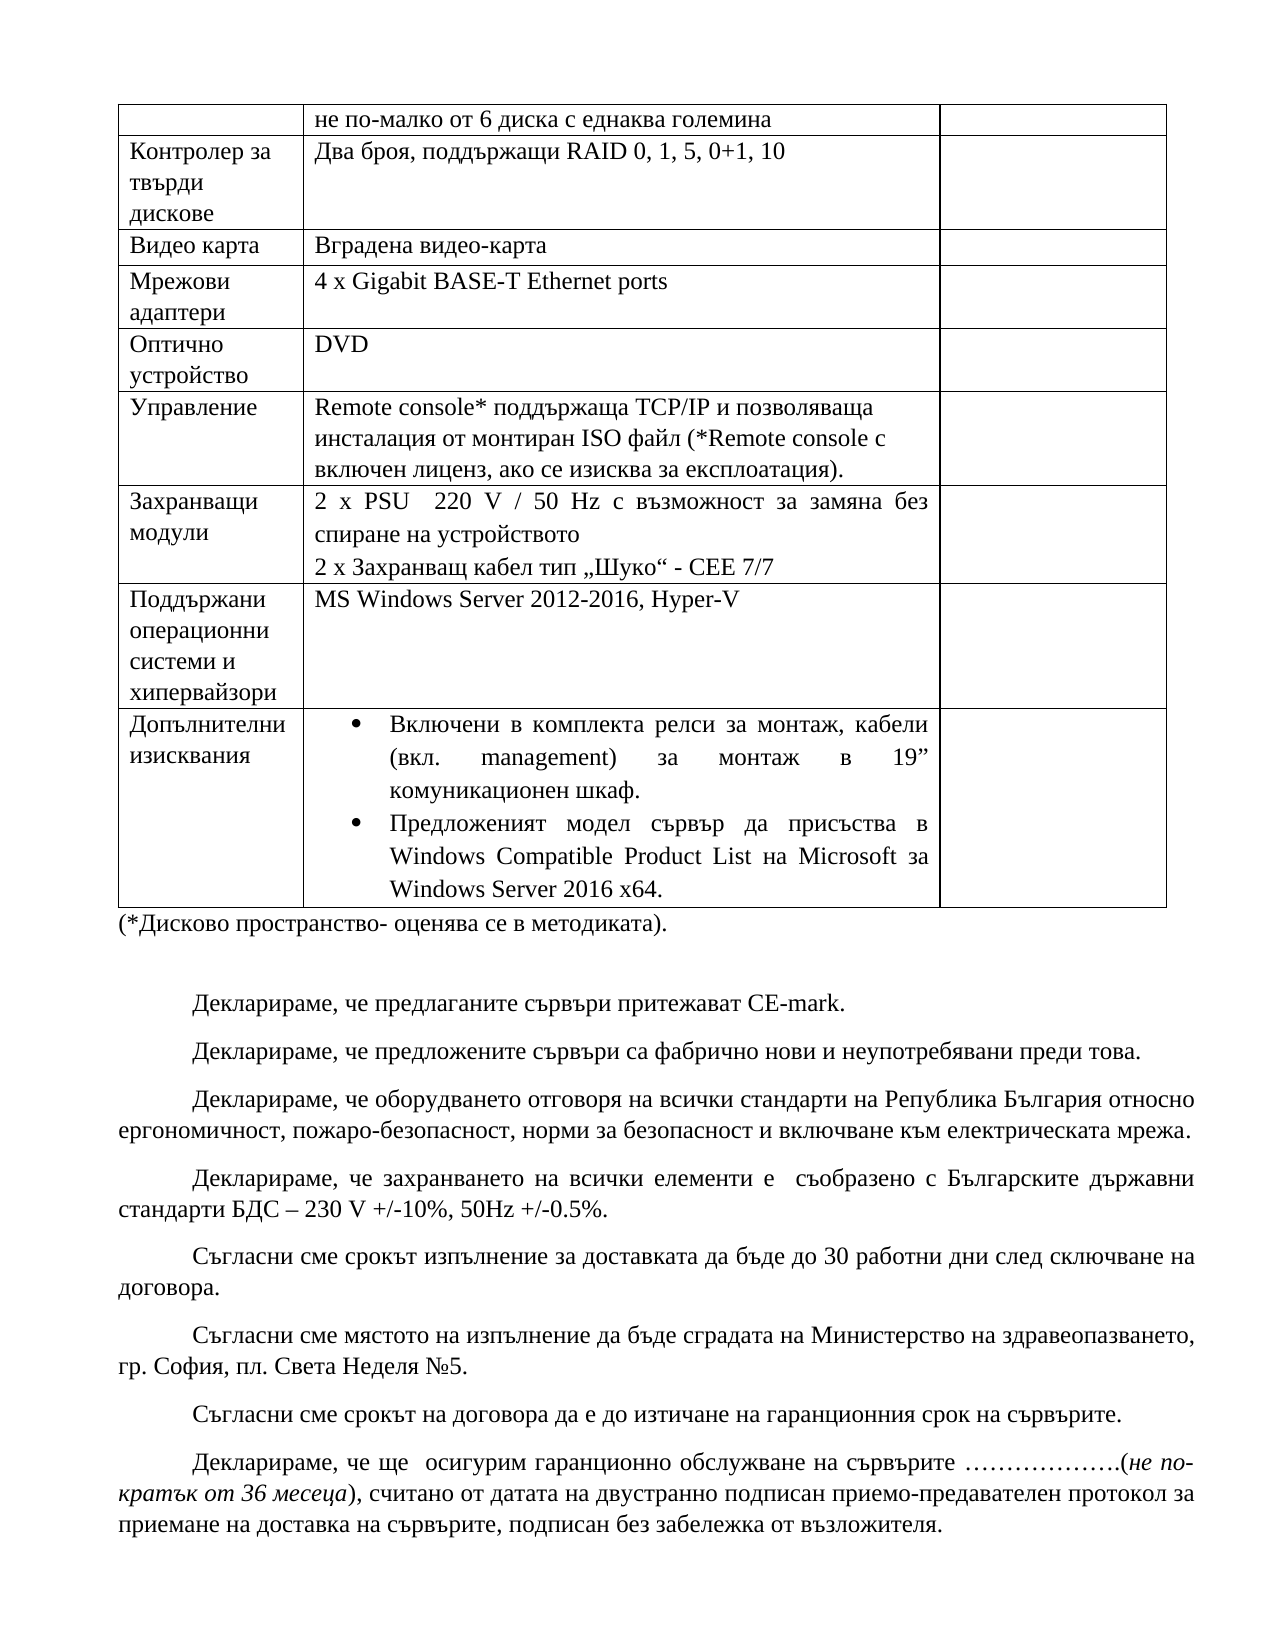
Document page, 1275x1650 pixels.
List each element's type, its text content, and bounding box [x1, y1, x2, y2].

text Декларираме, че ще осигурим гаранционно обслужване на сървърите ……………….(не по-кратък от 36 месеца), считано от датата на двустранно подписан приемо-предавателен протокол за приемане на доставка на сървърите, подписан без забележка от възложителя. [118, 1447, 1196, 1537]
table_cell Два броя, поддържащи RAID 0, 1, 5, 0+1, 10 [304, 136, 939, 229]
table_cell DVD [304, 329, 939, 391]
table_cell [941, 486, 1166, 583]
table_cell Remote console* поддържаща TCP/IP и позволяваща инсталация от монтиран ISO файл (*Remote console с включен лиценз, ако се изисква за експлоатация). [304, 392, 939, 485]
text Съгласни сме мястото на изпълнение да бъде сградата на Министерство на здравеопазването, гр. София, пл. Света Неделя №5. [118, 1320, 1196, 1380]
table_cell Поддържани операционни системи и хипервайзори [119, 584, 303, 708]
table_cell [941, 266, 1166, 328]
table_cell [941, 230, 1166, 265]
table_cell Оптично устройство [119, 329, 303, 391]
table_cell 2 x PSU 220 V / 50 Hz с възможност за замяна без спиране на устройството 2 х Захранващ кабел тип „Шуко“ - CEE 7/7 [304, 486, 939, 583]
table_cell [941, 709, 1166, 907]
table_cell Мрежови адаптери [119, 266, 303, 328]
table_cell Управление [119, 392, 303, 485]
text Съгласни сме срокът на договора да е до изтичане на гаранционния срок на сървърите. [118, 1399, 1196, 1428]
table_cell [941, 105, 1166, 135]
table_cell 4 х Gigabit BASE-T Ethernet ports [304, 266, 939, 328]
table_cell Допълнителни изисквания [119, 709, 303, 907]
text Декларираме, че предлаганите сървъри притежават CE-mark. [118, 988, 1196, 1017]
table_cell [941, 136, 1166, 229]
text Декларираме, че оборудването отговоря на всички стандарти на Република България относно ергономичност, пожаро-безопасност, норми за безопасност и включване към електрическата мрежа. [118, 1084, 1196, 1144]
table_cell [119, 105, 303, 135]
table_cell Вградена видео-карта [304, 230, 939, 265]
table_cell Захранващи модули [119, 486, 303, 583]
table_cell [941, 392, 1166, 485]
table_cell Включени в комплекта релси за монтаж, кабели (вкл. management) за монтаж в 19” комуникационен шкаф. Предложеният модел сървър да присъства в Windows Compatible Product List на Microsoft за Windows Server 2016 x64. [304, 709, 939, 907]
text (*Дисково пространство- оценява се в методиката). [118, 908, 1196, 936]
text Декларираме, че захранването на всички елементи е съобразено с Българските държавни стандарти БДС – 230 V +/-10%, 50Hz +/-0.5%. [118, 1163, 1196, 1222]
table_cell MS Windows Server 2012-2016, Hyper-V [304, 584, 939, 708]
text Съгласни сме срокът изпълнение за доставката да бъде до 30 работни дни след сключване на договора. [118, 1241, 1196, 1301]
table_cell Контролер за твърди дискове [119, 136, 303, 229]
table_cell [941, 584, 1166, 708]
table_cell [941, 329, 1166, 391]
table_cell Видео карта [119, 230, 303, 265]
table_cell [304, 105, 939, 135]
text Декларираме, че предложените сървъри са фабрично нови и неупотребявани преди това. [118, 1036, 1196, 1065]
